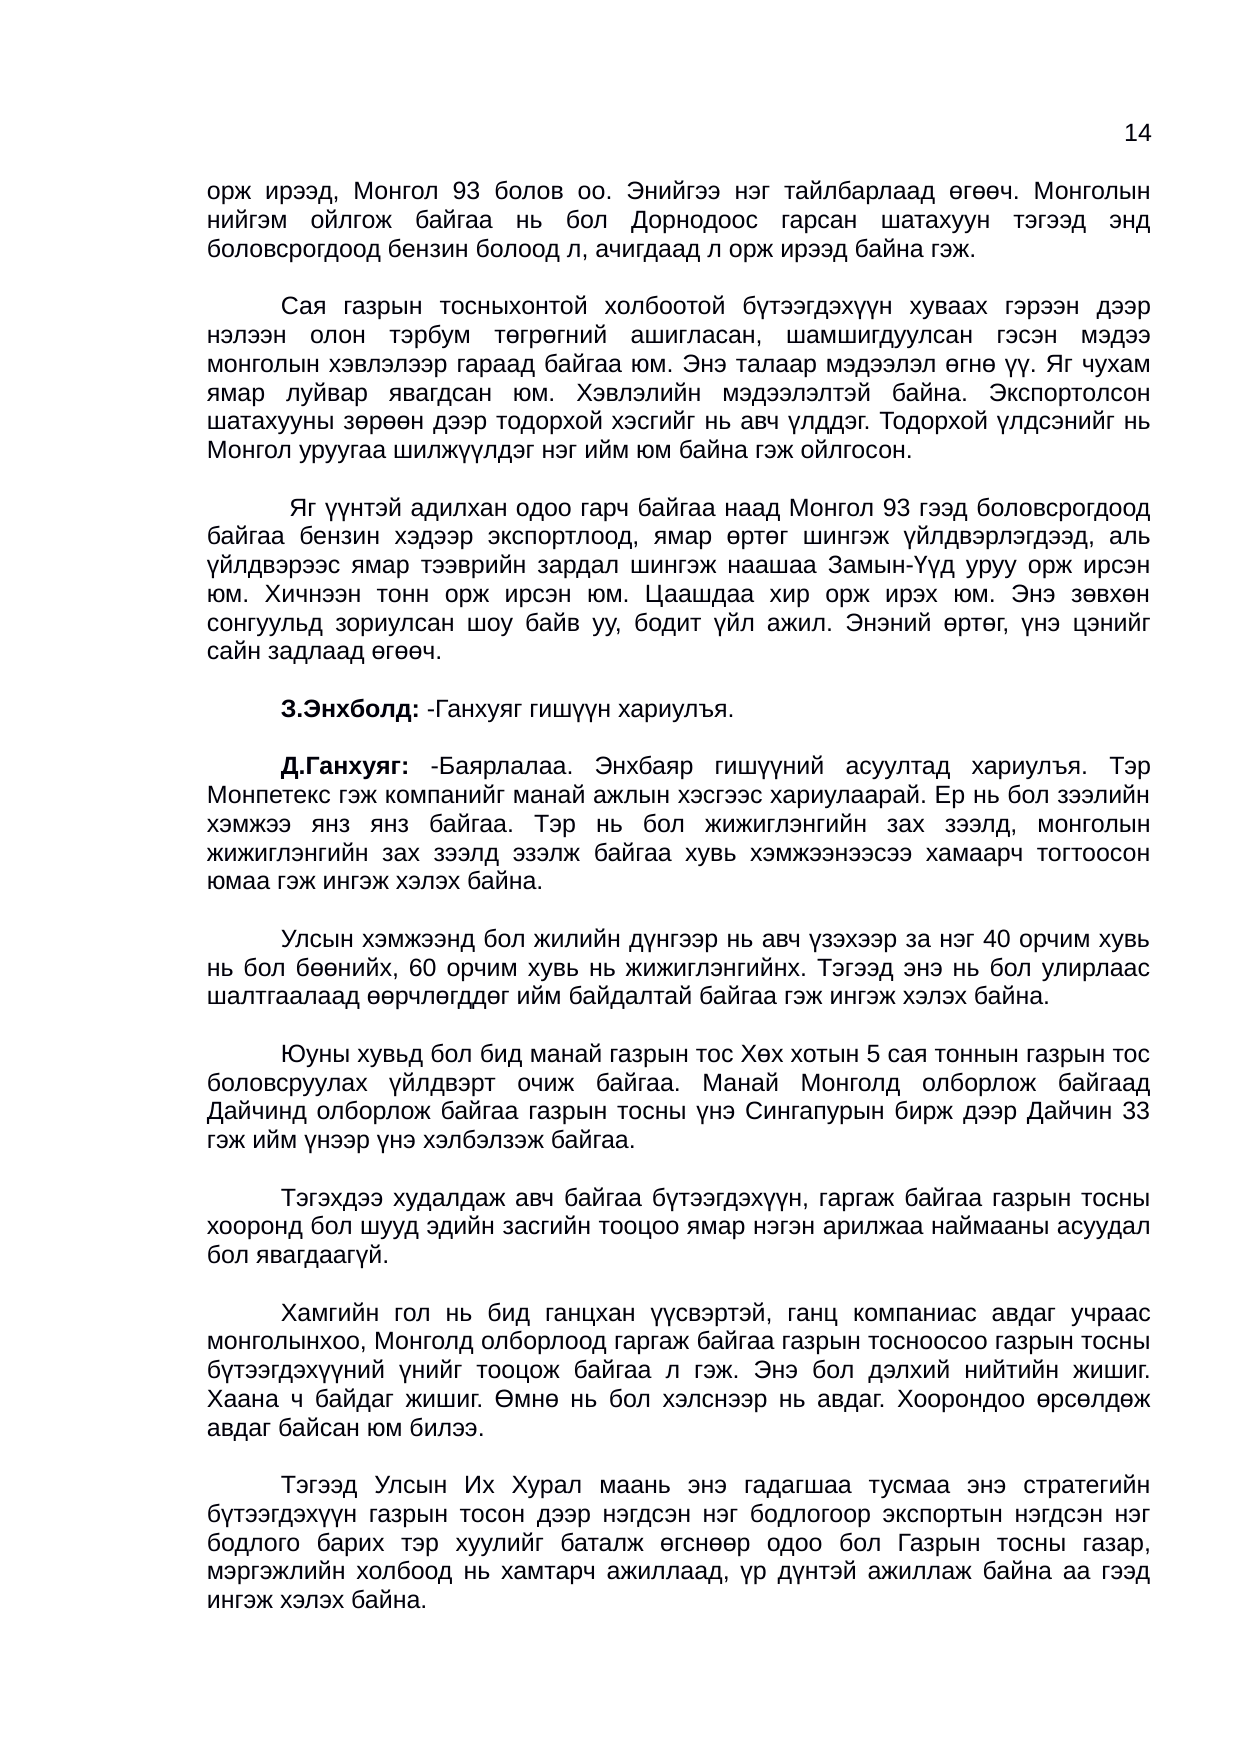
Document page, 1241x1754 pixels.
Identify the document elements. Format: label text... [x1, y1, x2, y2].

text З.Энхболд: -Ганхуяг гишүүн хариулъя. [207, 694, 1152, 723]
text Тэгээд Улсын Их Хурал маань энэ гадагшаа тусмаа энэ стратегийн бүтээгдэхүүн газрын тосон дээр нэгдсэн нэг бодлогоор экспортын нэгдсэн нэг бодлого барих тэр хуулийг баталж өгснөөр одоо бол Газрын тосны газар, мэргэжлийн холбоод нь хамтарч ажиллаад, үр дүнтэй ажиллаж байна аа гээд ингэж хэлэх байна. [207, 1470, 1152, 1614]
text Сая газрын тосныхонтой холбоотой бүтээгдэхүүн хуваах гэрээн дээр нэлээн олон тэрбум төгрөгний ашигласан, шамшигдуулсан гэсэн мэдээ монголын хэвлэлээр гараад байгаа юм. Энэ талаар мэдээлэл өгнө үү. Яг чухам ямар луйвар явагдсан юм. Хэвлэлийн мэдээлэлтэй байна. Экспортолсон шатахууны зөрөөн дээр тодорхой хэсгийг нь авч үлддэг. Тодорхой үлдсэнийг нь Монгол уруугаа шилжүүлдэг нэг ийм юм байна гэж ойлгосон. [207, 291, 1152, 464]
text Хамгийн гол нь бид ганцхан үүсвэртэй, ганц компаниас авдаг учраас монголынхоо, Монголд олборлоод гаргаж байгаа газрын тосноосоо газрын тосны бүтээгдэхүүний үнийг тооцож байгаа л гэж. Энэ бол дэлхий нийтийн жишиг. Хаана ч байдаг жишиг. Өмнө нь бол хэлснээр нь авдаг. Хоорондоо өрсөлдөж авдаг байсан юм билээ. [207, 1298, 1152, 1441]
text Яг үүнтэй адилхан одоо гарч байгаа наад Монгол 93 гээд боловсрогдоод байгаа бензин хэдээр экспортлоод, ямар өртөг шингэж үйлдвэрлэгдээд, аль үйлдвэрээс ямар тээврийн зардал шингэж наашаа Замын-Үүд уруу орж ирсэн юм. Хичнээн тонн орж ирсэн юм. Цаашдаа хир орж ирэх юм. Энэ зөвхөн сонгуульд зориулсан шоу байв уу, бодит үйл ажил. Энэний өртөг, үнэ цэнийг сайн задлаад өгөөч. [207, 493, 1152, 665]
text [207, 176, 1152, 263]
text Д.Ганхуяг: -Баярлалаа. Энхбаяр гишүүний асуултад хариулъя. Тэр Монпетекс гэж компанийг манай ажлын хэсгээс хариулаарай. Ер нь бол зээлийн хэмжээ янз янз байгаа. Тэр нь бол жижиглэнгийн зах зээлд, монголын жижиглэнгийн зах зээлд эзэлж байгаа хувь хэмжээнээсээ хамаарч тогтоосон юмаа гэж ингэж хэлэх байна. [207, 751, 1152, 895]
text Улсын хэмжээнд бол жилийн дүнгээр нь авч үзэхээр за нэг 40 орчим хувь нь бол бөөнийх, 60 орчим хувь нь жижиглэнгийнх. Тэгээд энэ нь бол улирлаас шалтгаалаад өөрчлөгддөг ийм байдалтай байгаа гэж ингэж хэлэх байна. [207, 924, 1152, 1010]
text Юуны хувьд бол бид манай газрын тос Хөх хотын 5 сая тоннын газрын тос боловсруулах үйлдвэрт очиж байгаа. Манай Монголд олборлож байгаад Дайчинд олборлож байгаа газрын тосны үнэ Сингапурын бирж дээр Дайчин 33 гэж ийм үнээр үнэ хэлбэлзэж байгаа. [207, 1039, 1152, 1154]
text Тэгэхдээ худалдаж авч байгаа бүтээгдэхүүн, гаргаж байгаа газрын тосны хооронд бол шууд эдийн засгийн тооцоо ямар нэгэн арилжаа наймааны асуудал бол явагдаагүй. [207, 1183, 1152, 1269]
